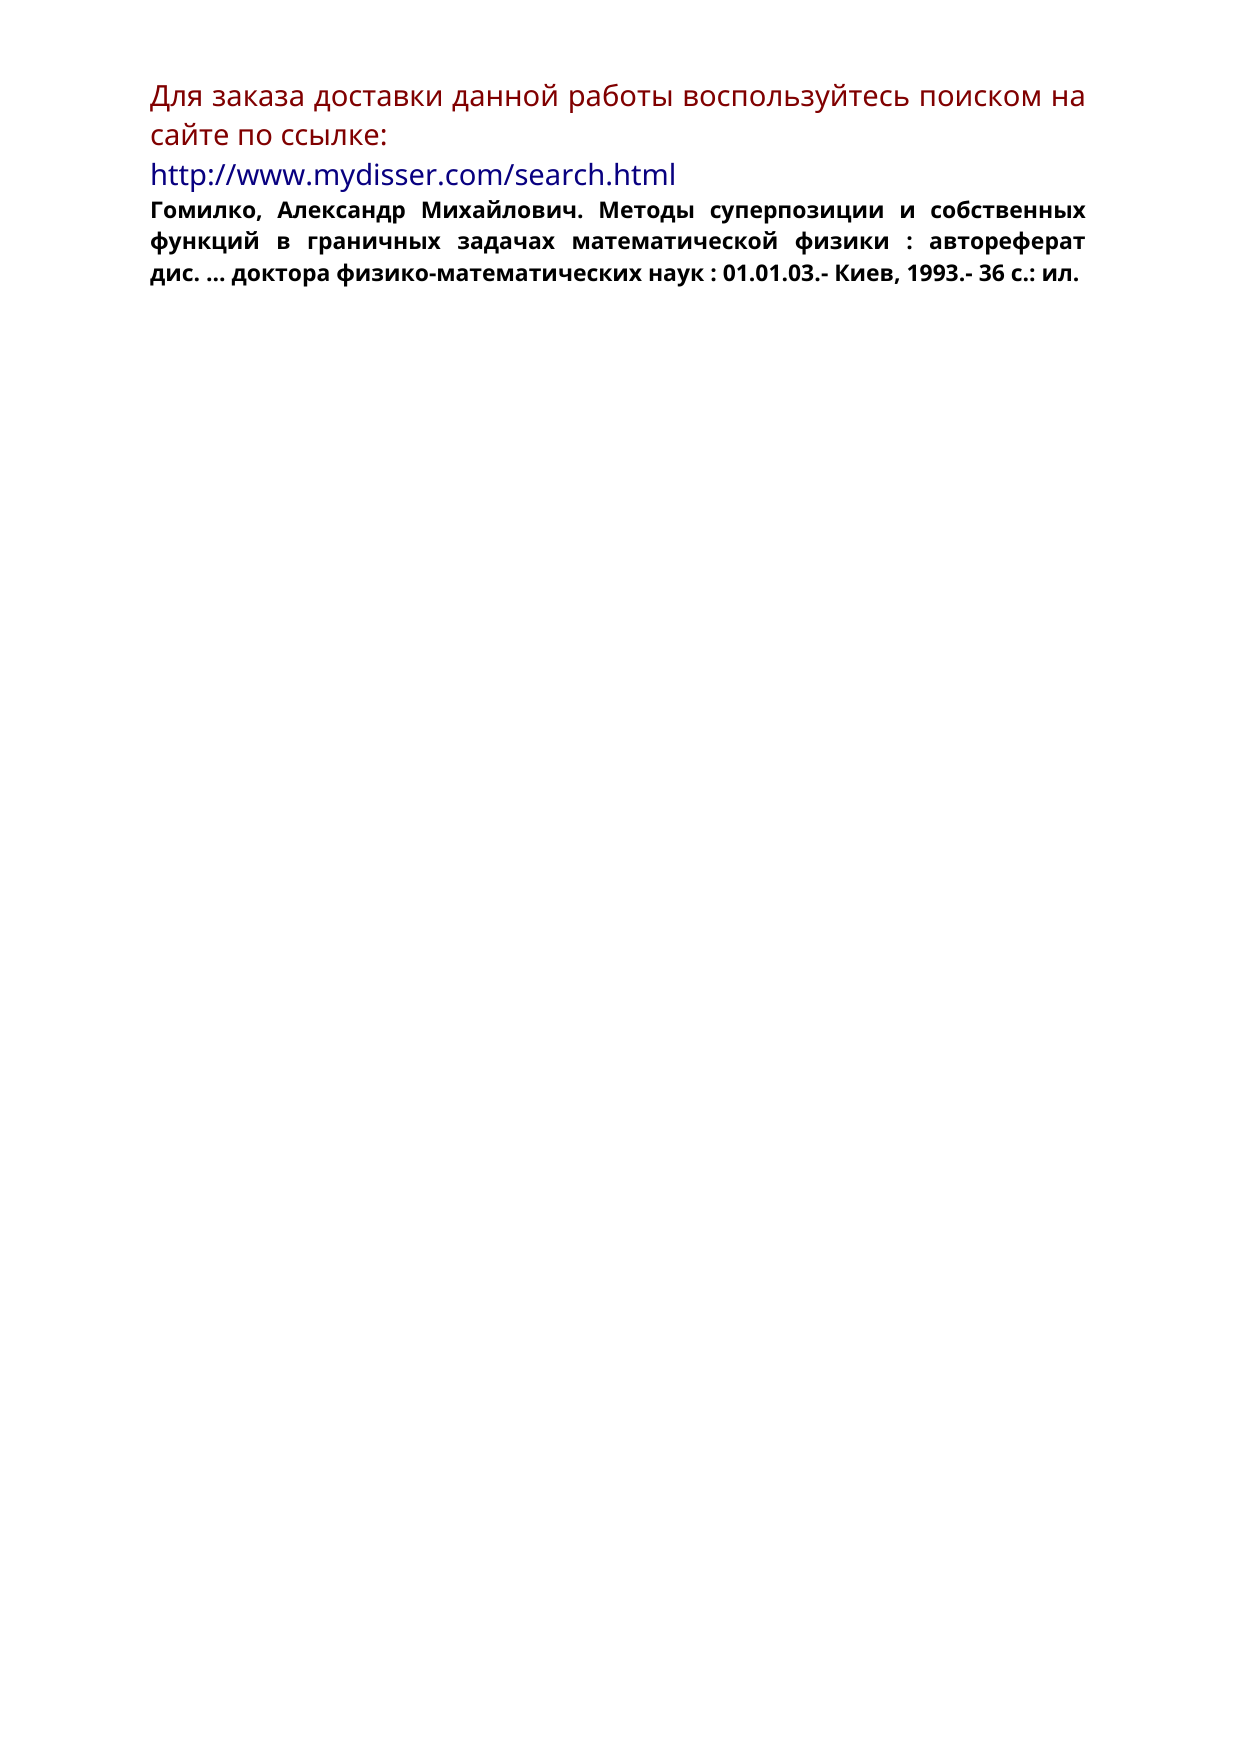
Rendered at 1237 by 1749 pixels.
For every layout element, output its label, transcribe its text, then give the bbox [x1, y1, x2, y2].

text Гомилко, Александр Михайлович. Методы суперпозиции и собственных функций в граничных задачах математической физики : автореферат дис. ... доктора физико-математических наук : 01.01.03.- Киев, 1993.- 36 с.: ил. [150, 194, 1086, 288]
